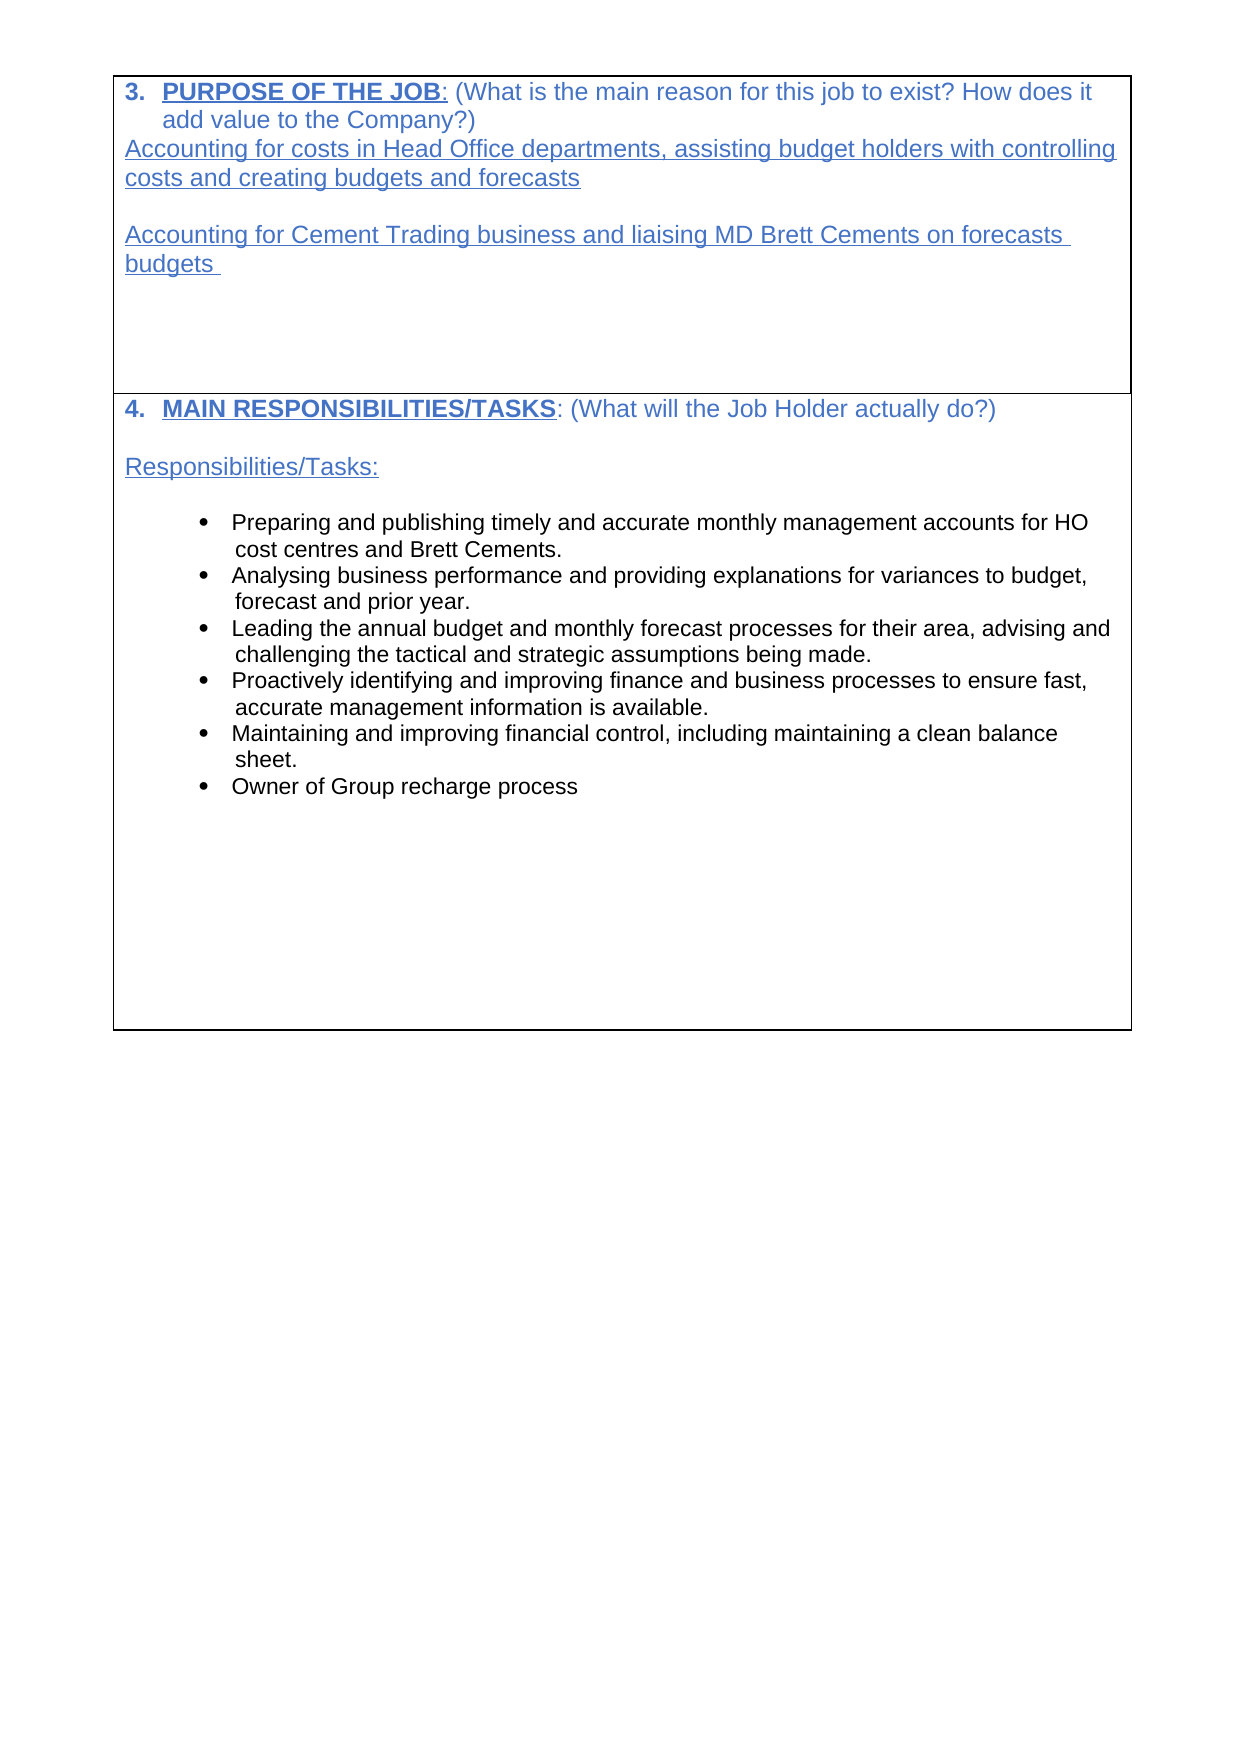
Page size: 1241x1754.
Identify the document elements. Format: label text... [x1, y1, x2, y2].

table_cell MAIN RESPONSIBILITIES/TASKS: (What will the Job Holder actually do?) Responsibilities/Tasks: Preparing and publishing timely and accurate monthly management accounts for HO cost centres and Brett Cements. Analysing business performance and providing explanations for variances to budget, forecast and prior year. Leading the annual budget and monthly forecast processes for their area, advising and challenging the tactical and strategic assumptions being made. Proactively identifying and improving finance and business processes to ensure fast, accurate management information is available. Maintaining and improving financial control, including maintaining a clean balance sheet. Owner of Group recharge process [114, 394, 1131, 1029]
table_cell PURPOSE OF THE JOB: (What is the main reason for this job to exist? How does it add value to the Company?) Accounting for costs in Head Office departments, assisting budget holders with controlling costs and creating budgets and forecasts Accounting for Cement Trading business and liaising MD Brett Cements on forecasts budgets [114, 77, 1130, 393]
